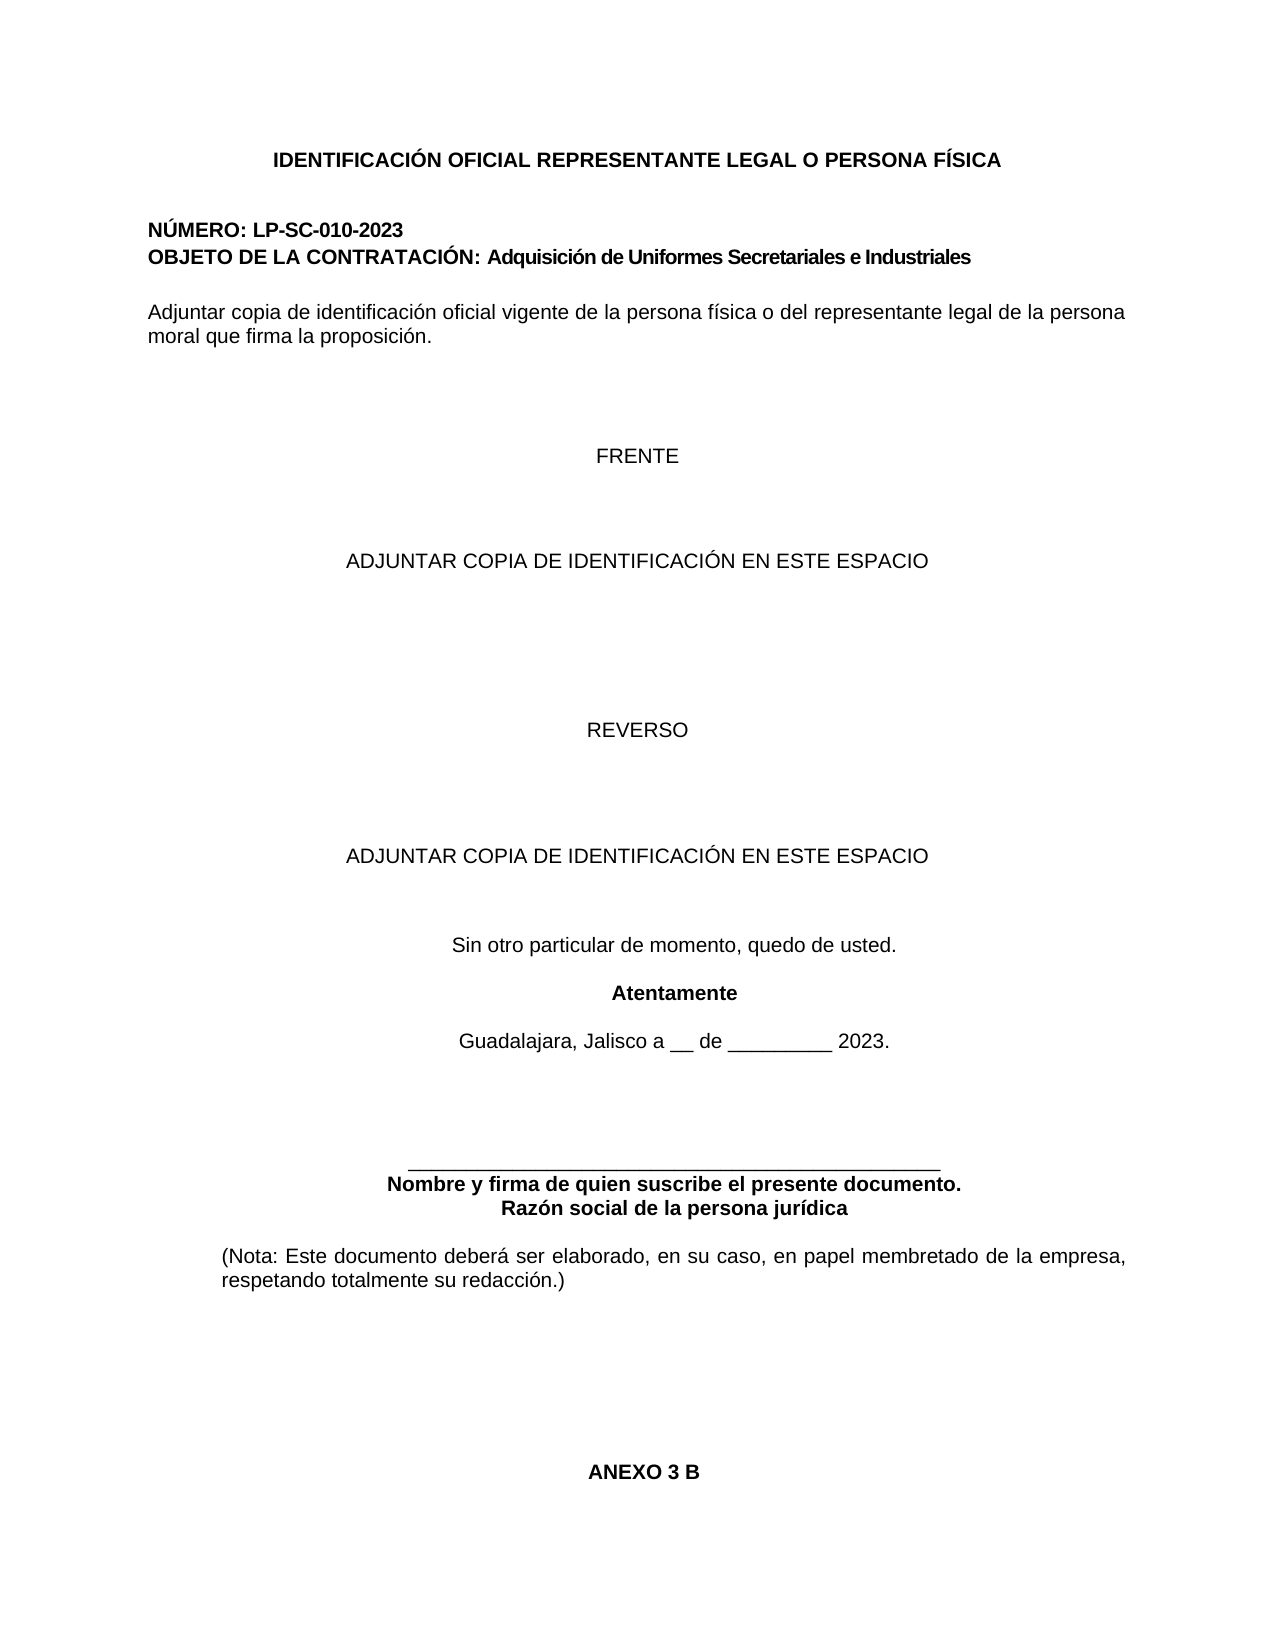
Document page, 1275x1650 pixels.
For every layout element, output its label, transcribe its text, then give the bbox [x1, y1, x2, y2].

text IDENTIFICACIÓN OFICIAL REPRESENTANTE LEGAL O PERSONA FÍSICA [148, 148, 1127, 172]
text ADJUNTAR COPIA DE IDENTIFICACIÓN EN ESTE ESPACIO [148, 846, 1127, 867]
text OBJETO DE LA CONTRATACIÓN: Adquisición de Uniformes Secretariales e Industriales [148, 245, 1129, 269]
text ADJUNTAR COPIA DE IDENTIFICACIÓN EN ESTE ESPACIO [148, 552, 1127, 572]
text REVERSO [148, 718, 1127, 742]
text FRENTE [148, 444, 1127, 468]
text ANEXO 3 B [159, 1460, 1129, 1484]
text Adjuntar copia de identificación oficial vigente de la persona física o del representante legal de la persona moral que firma la proposición. [148, 300, 1127, 348]
text Razón social de la persona jurídica [221, 1196, 1127, 1220]
text Guadalajara, Jalisco a __ de _________ 2023. [221, 1028, 1127, 1052]
text Sin otro particular de momento, quedo de usted. [221, 933, 1127, 957]
text (Nota: Este documento deberá ser elaborado, en su caso, en papel membretado de la empresa, respetando totalmente su redacción.) [221, 1244, 1127, 1292]
text NÚMERO: LP-SC-010-2023 [148, 218, 1129, 242]
text Atentamente [221, 981, 1127, 1004]
text ______________________________________________ [221, 1148, 1127, 1172]
text Nombre y firma de quien suscribe el presente documento. [221, 1172, 1127, 1196]
